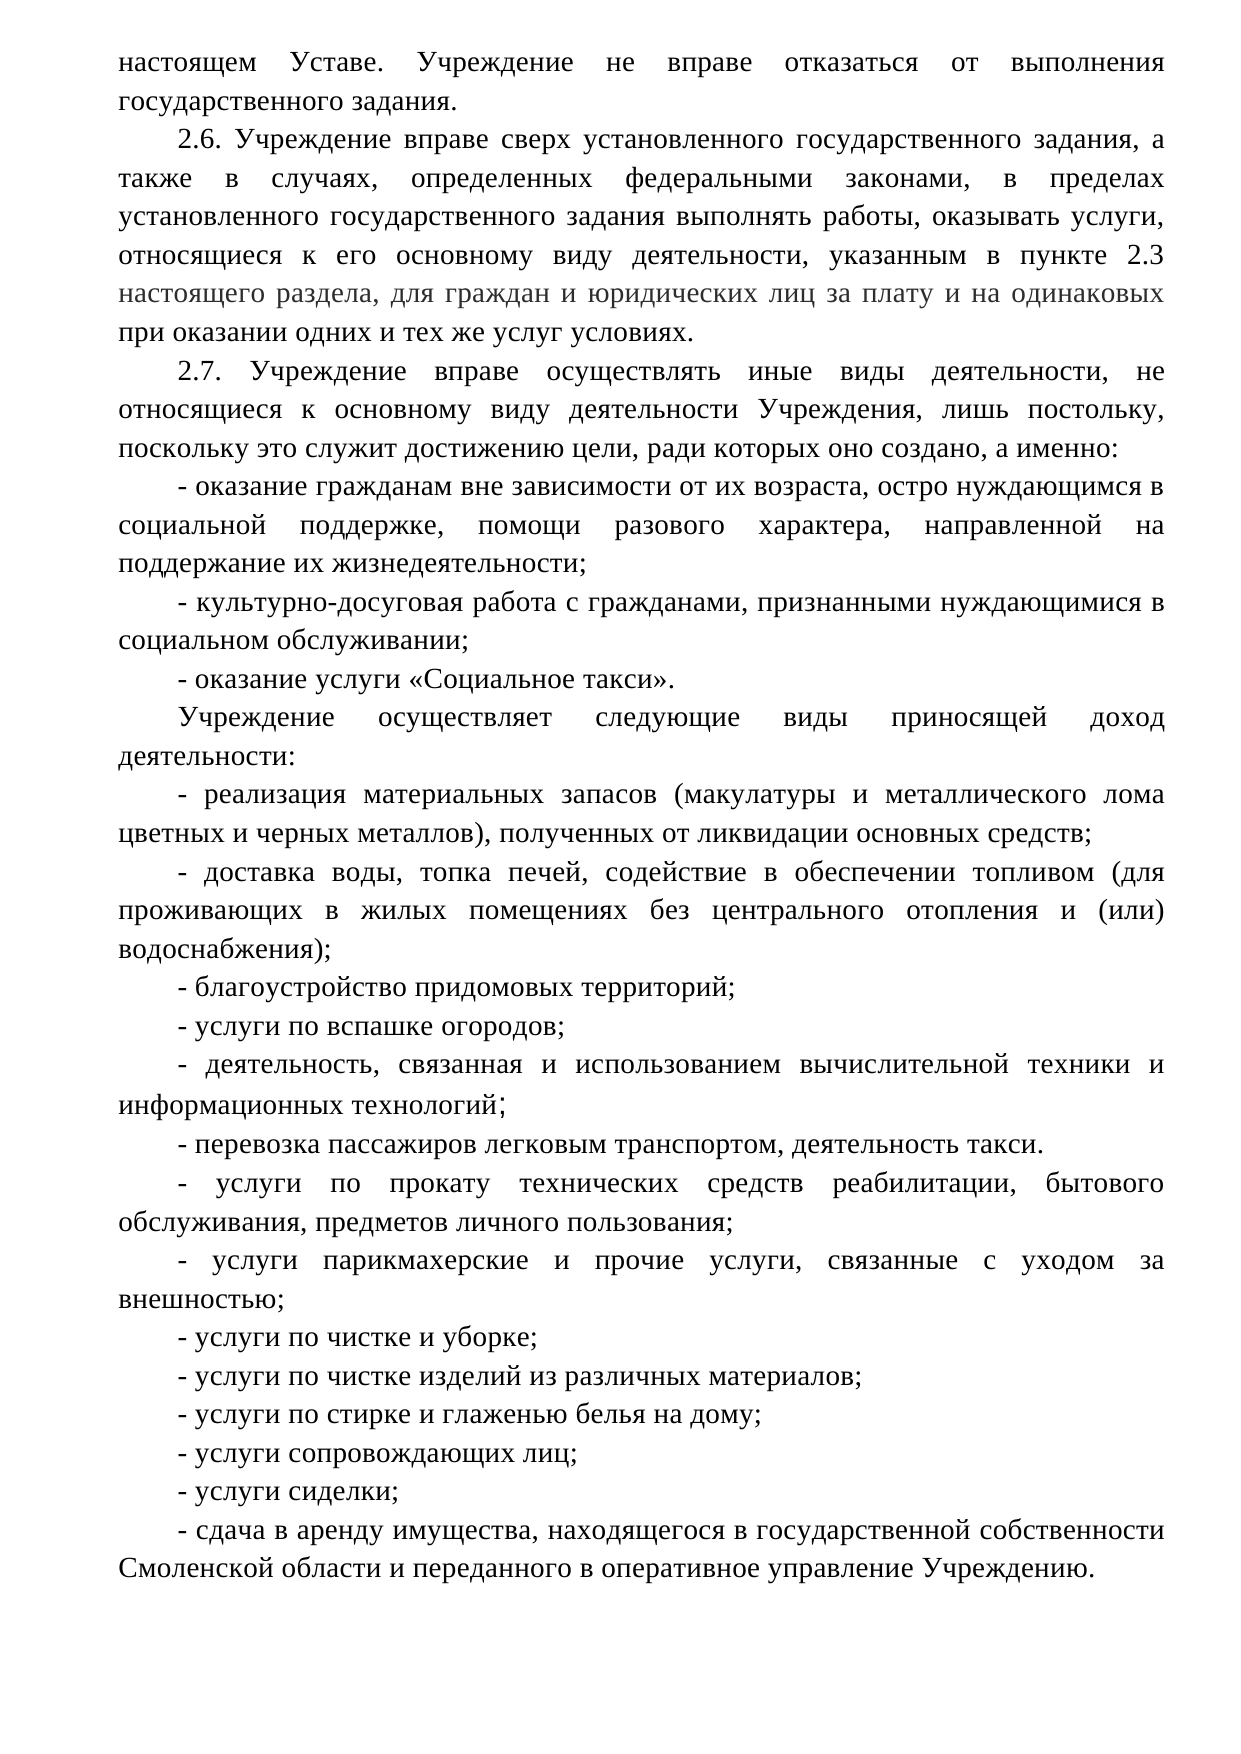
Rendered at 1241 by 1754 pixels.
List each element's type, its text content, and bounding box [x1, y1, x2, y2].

text - услуги сопровождающих лиц; [118, 1435, 1167, 1468]
text - услуги по стирке и глаженью белья на дому; [118, 1396, 1167, 1430]
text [118, 44, 1167, 116]
text - реализация материальных запасов (макулатуры и металлического лома цветных и черных металлов), полученных от ликвидации основных средств; [118, 777, 1167, 849]
text - перевозка пассажиров легковым транспортом, деятельность такси. [118, 1127, 1167, 1160]
text - услуги по прокату технических средств реабилитации, бытового обслуживания, предметов личного пользования; [118, 1165, 1167, 1237]
text 2.6. Учреждение вправе сверх установленного государственного задания, а также в случаях, определенных федеральными законами, в пределах установленного государственного задания выполнять работы, оказывать услуги, относящиеся к его основному виду деятельности, указанным в пункте 2.3 настоящего раздела, для граждан и юридических лиц за плату и на одинаковых при оказании одних и тех же услуг условиях. [118, 121, 1167, 348]
text - услуги по чистке и уборке; [118, 1319, 1167, 1353]
text - оказание услуги «Социальное такси». [118, 661, 1167, 694]
text - культурно-досуговая работа с гражданами, признанными нуждающимися в социальном обслуживании; [118, 584, 1167, 656]
text 2.7. Учреждение вправе осуществлять иные виды деятельности, не относящиеся к основному виду деятельности Учреждения, лишь постольку, поскольку это служит достижению цели, ради которых оно создано, а именно: [118, 353, 1167, 463]
text - услуги по вспашке огородов; [118, 1008, 1167, 1041]
text - услуги парикмахерские и прочие услуги, связанные с уходом за внешностью; [118, 1242, 1167, 1314]
text - деятельность, связанная и использованием вычислительной техники и информационных технологий; [118, 1046, 1167, 1121]
text Учреждение осуществляет следующие виды приносящей доход деятельности: [118, 699, 1167, 772]
text - услуги по чистке изделий из различных материалов; [118, 1358, 1167, 1391]
text - доставка воды, топка печей, содействие в обеспечении топливом (для проживающих в жилых помещениях без центрального отопления и (или) водоснабжения); [118, 854, 1167, 964]
text - услуги сиделки; [118, 1473, 1167, 1507]
text - оказание гражданам вне зависимости от их возраста, остро нуждающимся в социальной поддержке, помощи разового характера, направленной на поддержание их жизнедеятельности; [118, 468, 1167, 579]
text - благоустройство придомовых территорий; [118, 969, 1167, 1003]
text - сдача в аренду имущества, находящегося в государственной собственности Смоленской области и переданного в оперативное управление Учреждению. [118, 1512, 1167, 1584]
